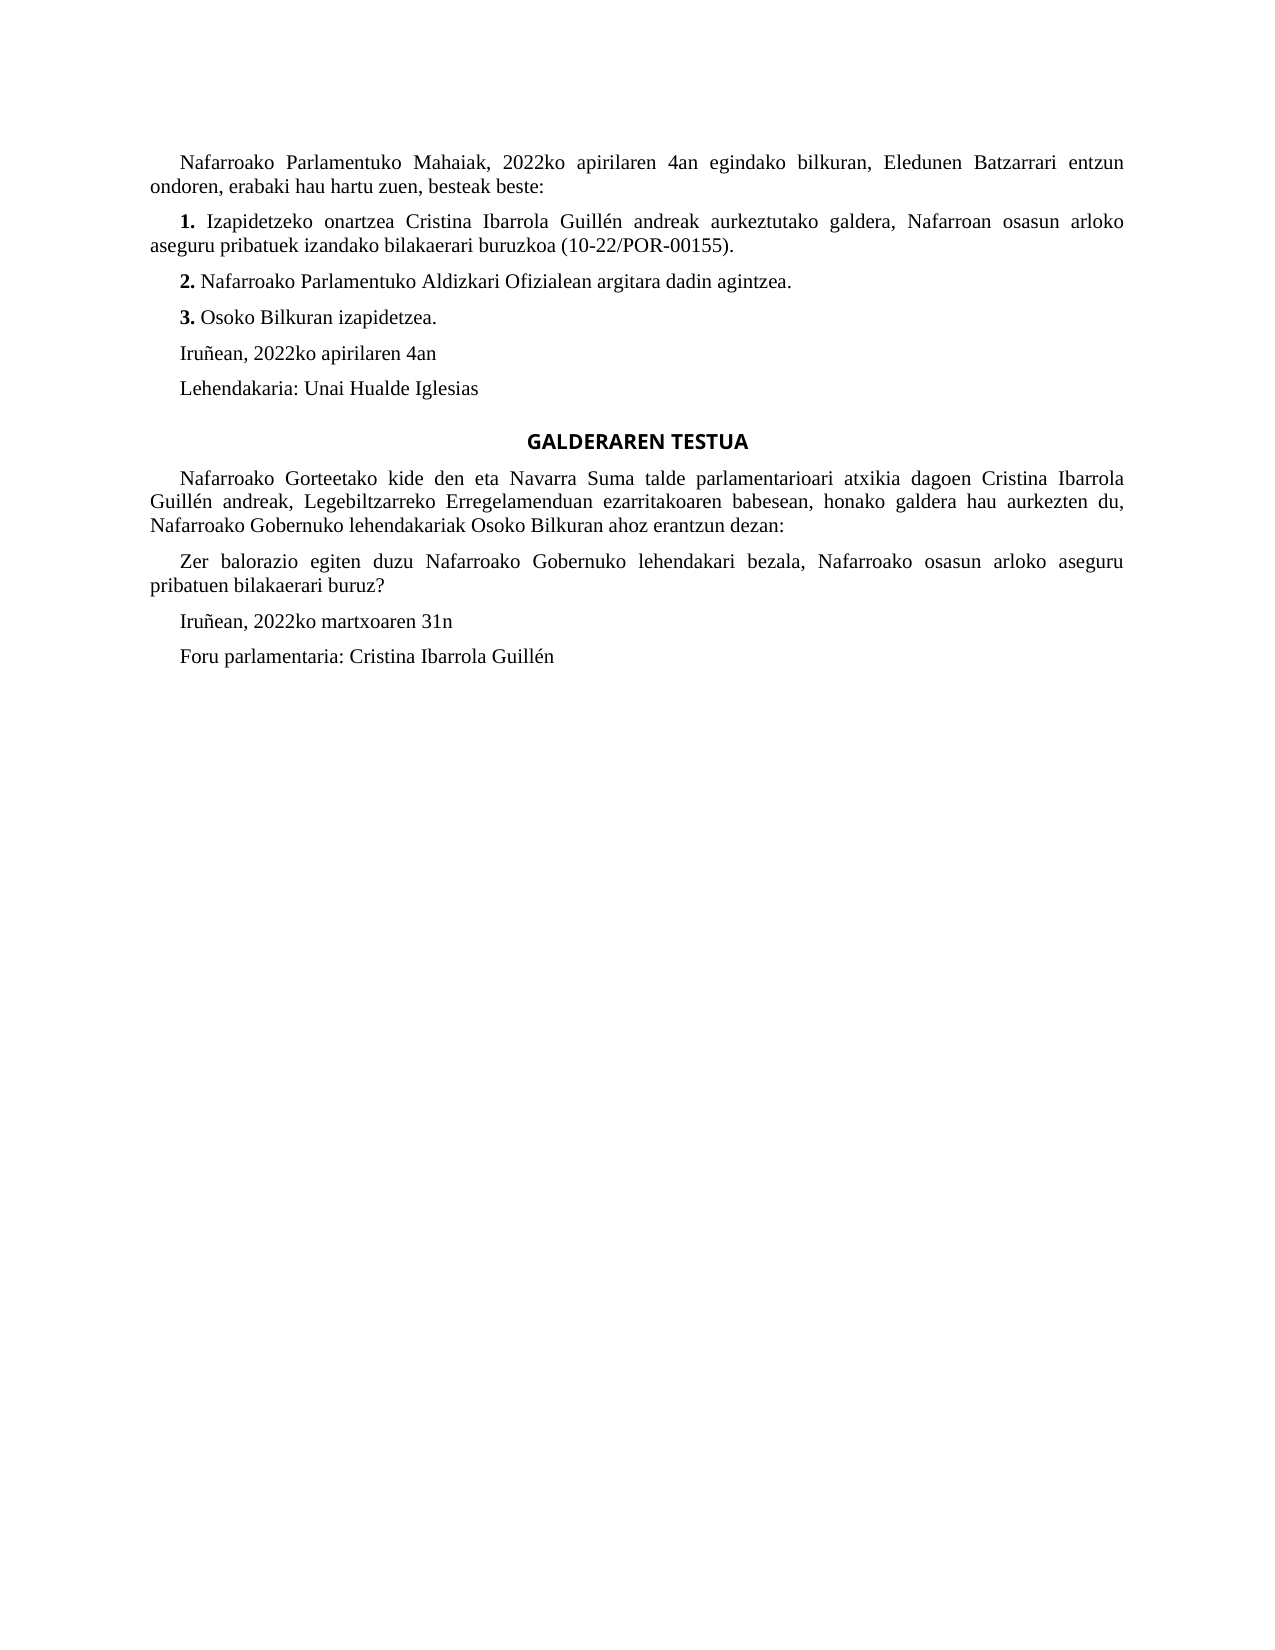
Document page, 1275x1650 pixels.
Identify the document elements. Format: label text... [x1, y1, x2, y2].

text 1. Izapidetzeko onartzea Cristina Ibarrola Guillén andreak aurkeztutako galdera, Nafarroan osasun arloko aseguru pribatuek izandako bilakaerari buruzkoa (10-22/POR-00155). [150, 210, 1125, 258]
text Zer balorazio egiten duzu Nafarroako Gobernuko lehendakari bezala, Nafarroako osasun arloko aseguru pribatuen bilakaerari buruz? [150, 549, 1125, 597]
text 3. Osoko Bilkuran izapidetzea. [150, 305, 1125, 329]
text Nafarroako Parlamentuko Mahaiak, 2022ko apirilaren 4an egindako bilkuran, Eledunen Batzarrari entzun ondoren, erabaki hau hartu zuen, besteak beste: [150, 150, 1125, 198]
text Nafarroako Gorteetako kide den eta Navarra Suma talde parlamentarioari atxikia dagoen Cristina Ibarrola Guillén andreak, Legebiltzarreko Erregelamenduan ezarritakoaren babesean, honako galdera hau aurkezten du, Nafarroako Gobernuko lehendakariak Osoko Bilkuran ahoz erantzun dezan: [150, 466, 1125, 538]
text Lehendakaria: Unai Hualde Iglesias [150, 377, 1125, 401]
text Foru parlamentaria: Cristina Ibarrola Guillén [150, 645, 1125, 669]
text Iruñean, 2022ko apirilaren 4an [150, 341, 1125, 365]
text 2. Nafarroako Parlamentuko Aldizkari Ofizialean argitara dadin agintzea. [150, 269, 1125, 293]
text GALDERAREN TESTUA [150, 430, 1125, 454]
text Iruñean, 2022ko martxoaren 31n [150, 609, 1125, 633]
